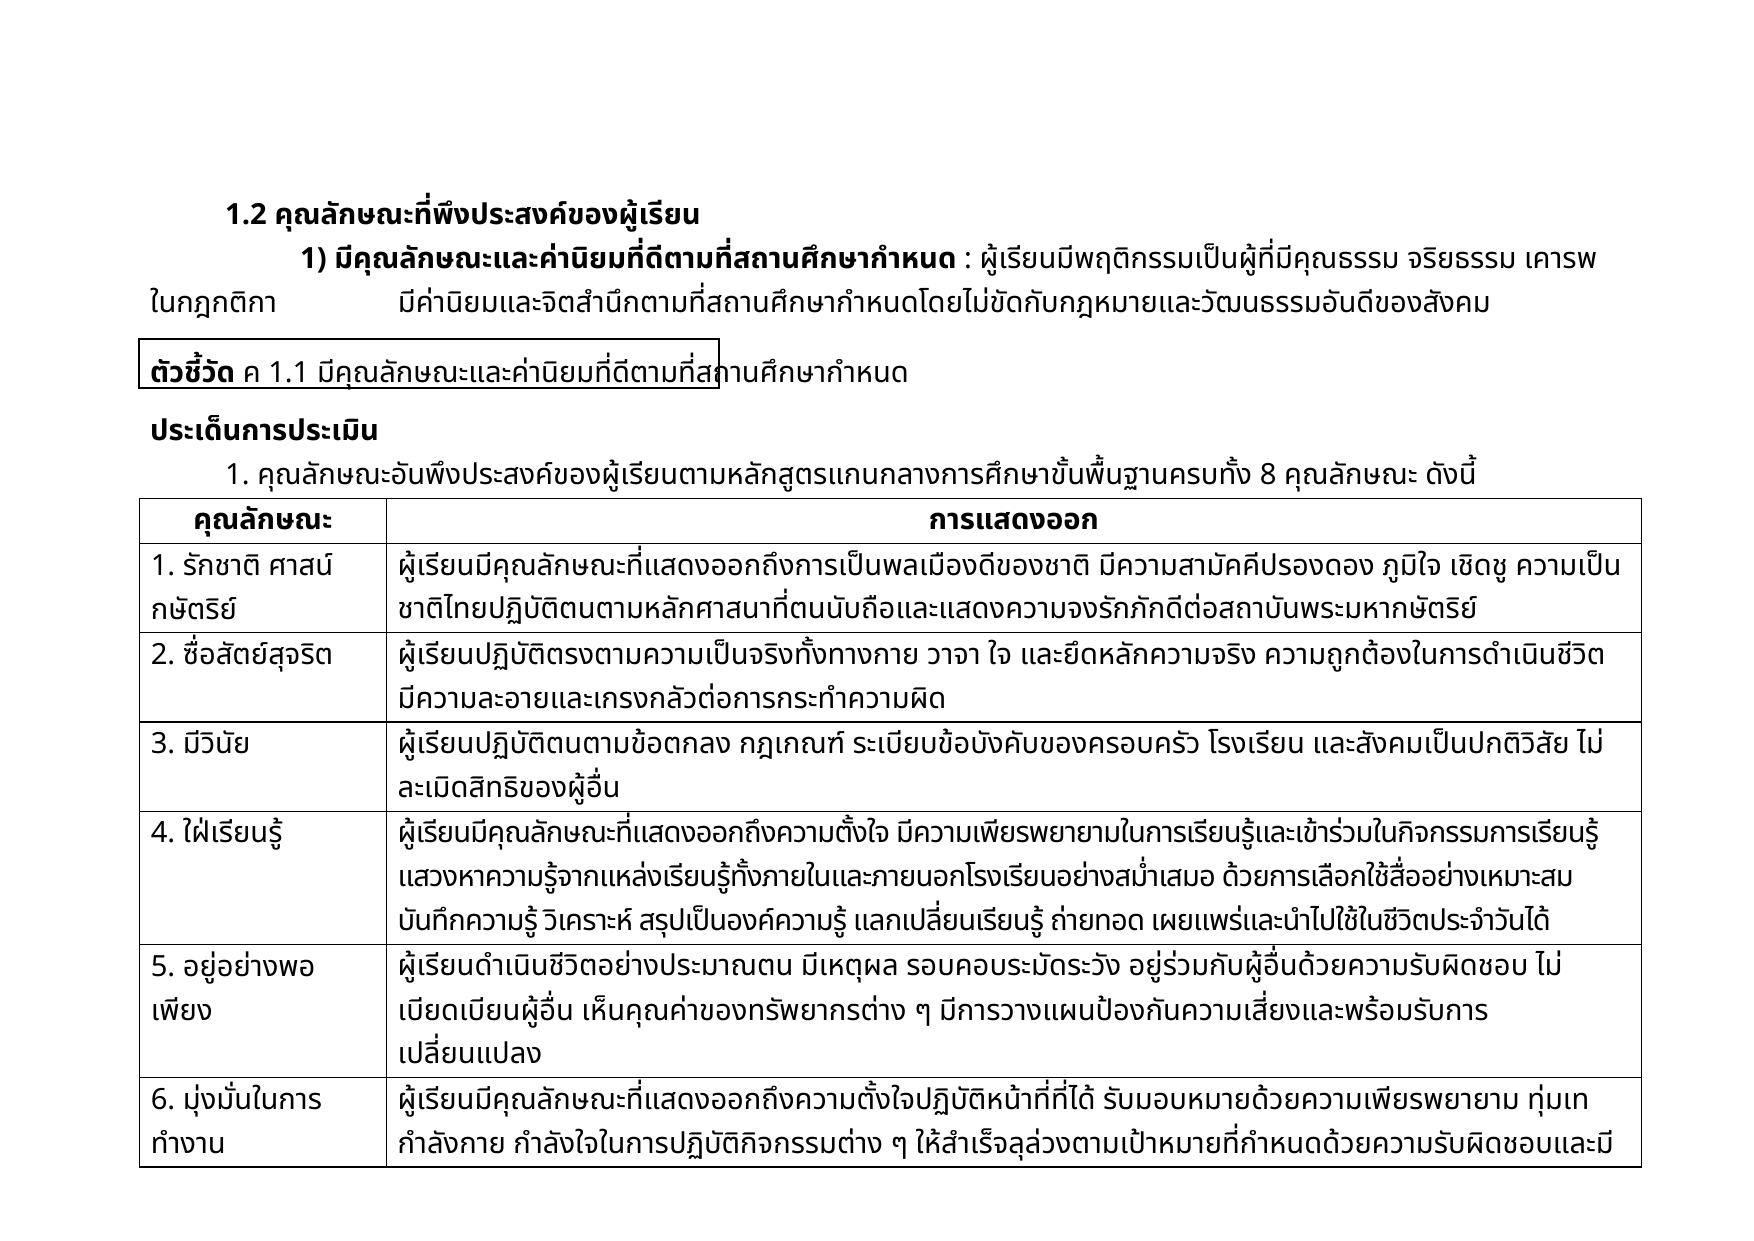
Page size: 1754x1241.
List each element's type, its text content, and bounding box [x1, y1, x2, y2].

table_cell ผู้เรียนมีคุณลักษณะที่แสดงออกถึงความตั้งใจ มีความเพียรพยายามในการเรียนรู้และเข้าร่วมในกิจกรรมการเรียนรู้แสวงหาความรู้จากแหล่งเรียนรู้ทั้งภายในและภายนอกโรงเรียนอย่างสม่ำเสมอ ด้วยการเลือกใช้สื่ออย่างเหมาะสม บันทึกความรู้ วิเคราะห์ สรุปเป็นองค์ความรู้ แลกเปลี่ยนเรียนรู้ ถ่ายทอด เผยแพร่และนำไปใช้ในชีวิตประจำวันได้ [387, 812, 1641, 944]
text ตัวชี้วัด ค 1.1 มีคุณลักษณะและค่านิยมที่ดีตามที่สถานศึกษากำหนด [150, 351, 1604, 395]
text ประเด็นการประเมิน [150, 409, 1604, 453]
table_cell 2. ซื่อสัตย์สุจริต [140, 633, 386, 721]
table_cell ผู้เรียนดำเนินชีวิตอย่างประมาณตน มีเหตุผล รอบคอบระมัดระวัง อยู่ร่วมกับผู้อื่นด้วยความรับผิดชอบ ไม่เบียดเบียนผู้อื่น เห็นคุณค่าของทรัพยากรต่าง ๆ มีการวางแผนป้องกันความเสี่ยงและพร้อมรับการเปลี่ยนแปลง [387, 945, 1641, 1077]
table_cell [387, 1078, 1641, 1166]
table_cell 4. ใฝ่เรียนรู้ [140, 812, 386, 944]
table_cell 5. อยู่อย่างพอเพียง [140, 945, 386, 1077]
table_header คุณลักษณะ [140, 499, 386, 543]
table_cell ผู้เรียนปฏิบัติตรงตามความเป็นจริงทั้งทางกาย วาจา ใจ และยึดหลักความจริง ความถูกต้องในการดำเนินชีวิต มีความละอายและเกรงกลัวต่อการกระทำความผิด [387, 633, 1641, 721]
table_cell ผู้เรียนมีคุณลักษณะที่แสดงออกถึงการเป็นพลเมืองดีของชาติ มีความสามัคคีปรองดอง ภูมิใจ เชิดชู ความเป็นชาติไทยปฏิบัติตนตามหลักศาสนาที่ตนนับถือและแสดงความจงรักภักดีต่อสถาบันพระมหากษัตริย์ [387, 544, 1641, 632]
text 1. คุณลักษณะอันพึงประสงค์ของผู้เรียนตามหลักสูตรแกนกลางการศึกษาขั้นพื้นฐานครบทั้ง 8 คุณลักษณะ ดังนี้ [150, 453, 1604, 498]
table_cell ผู้เรียนปฏิบัติตนตามข้อตกลง กฎเกณฑ์ ระเบียบข้อบังคับของครอบครัว โรงเรียน และสังคมเป็นปกติวิสัย ไม่ละเมิดสิทธิของผู้อื่น [387, 723, 1641, 811]
table_header การแสดงออก [387, 499, 1641, 543]
table_cell 1. รักชาติ ศาสน์ กษัตริย์ [140, 544, 386, 632]
text 1) มีคุณลักษณะและค่านิยมที่ดีตามที่สถานศึกษากำหนด : ผู้เรียนมีพฤติกรรมเป็นผู้ที่มีคุณธรรม จริยธรรม เคารพในกฎกติกา มีค่านิยมและจิตสำนึกตามที่สถานศึกษากำหนดโดยไม่ขัดกับกฎหมายและวัฒนธรรมอันดีของสังคม [150, 237, 1604, 326]
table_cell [140, 1078, 386, 1166]
text 1.2 คุณลักษณะที่พึงประสงค์ของผู้เรียน [225, 193, 1604, 237]
table_cell 3. มีวินัย [140, 723, 386, 811]
